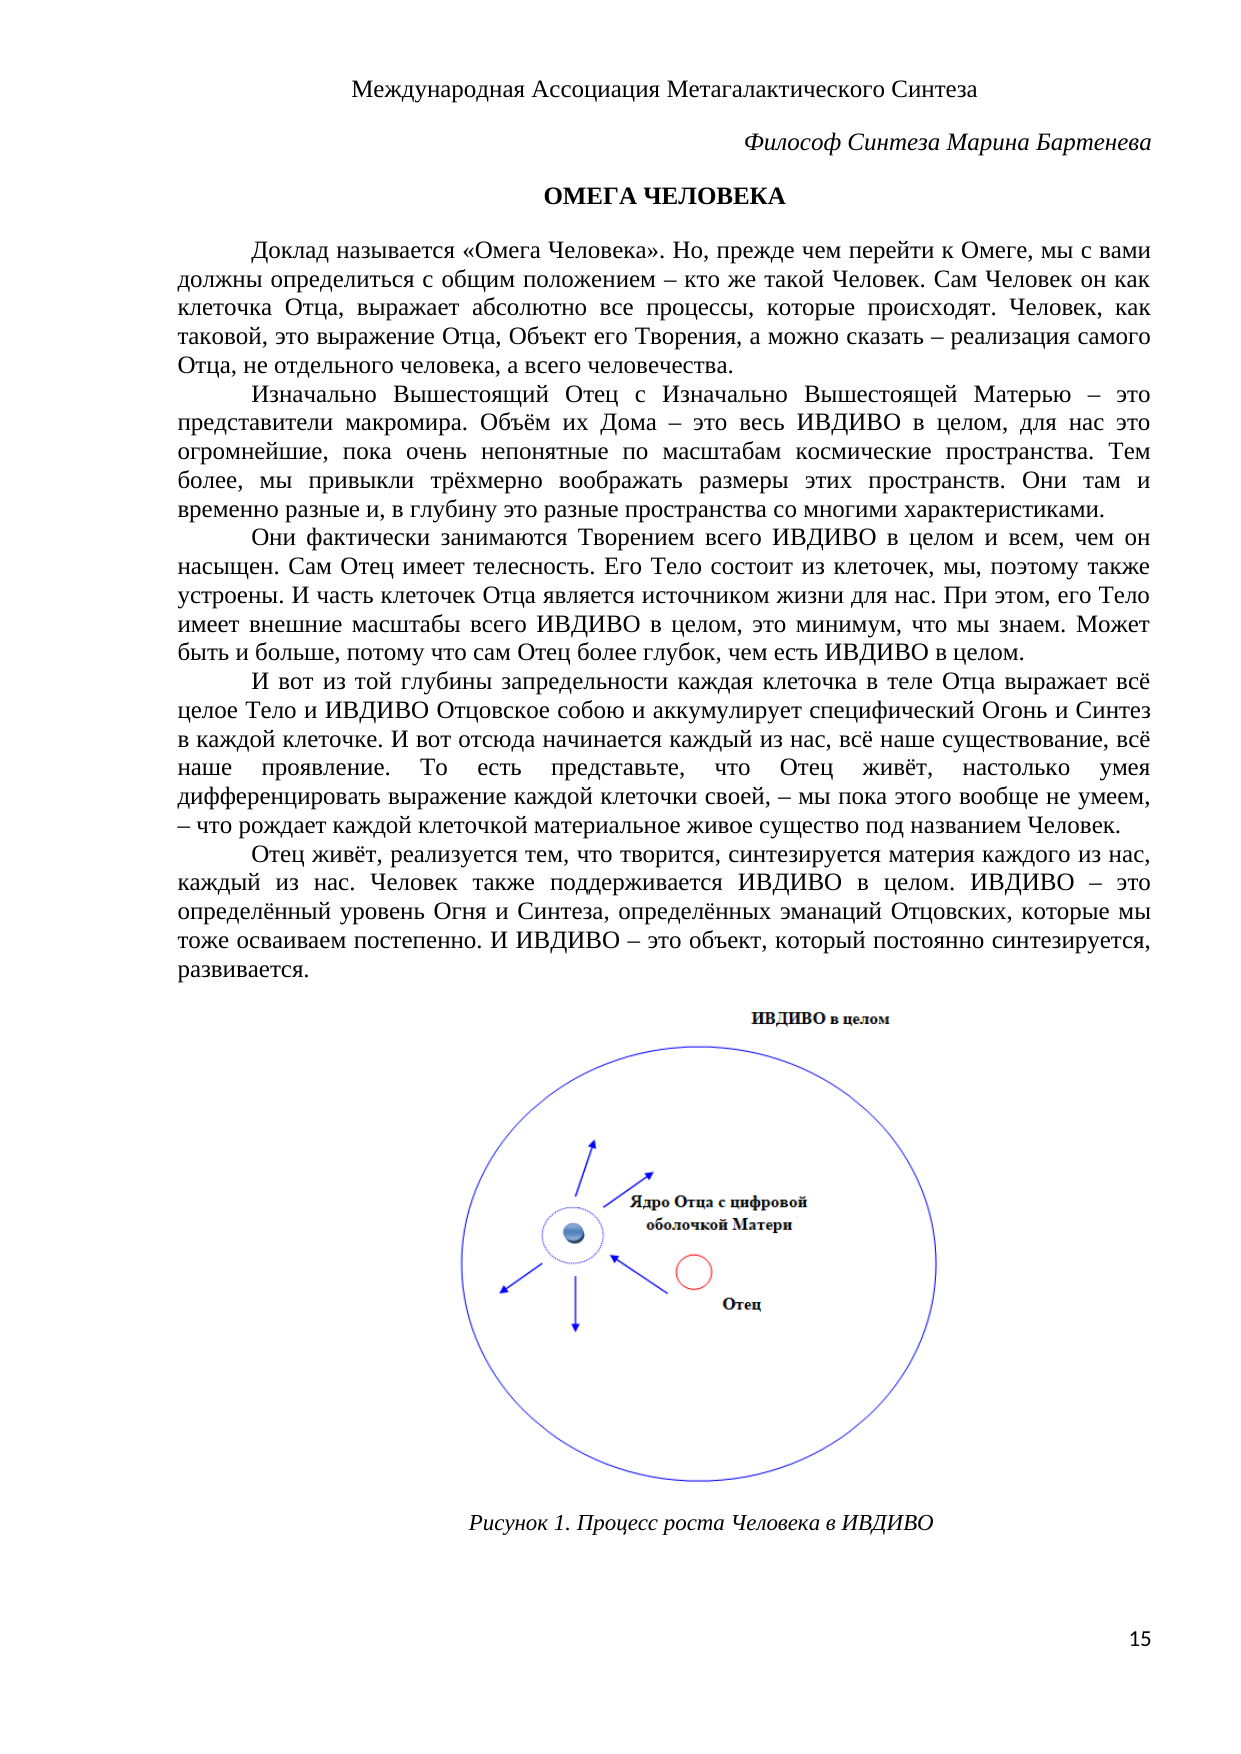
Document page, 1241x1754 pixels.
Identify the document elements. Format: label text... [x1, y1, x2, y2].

text ОМЕГА ЧЕЛОВЕКА [177, 181, 1152, 210]
picture [438, 982, 965, 1509]
text Доклад называется «Омега Человека». Но, прежде чем перейти к Омеге, мы с вами должны определиться с общим положением – кто же такой Человек. Сам Человек он как клеточка Отца, выражает абсолютно все процессы, которые происходят. Человек, как таковой, это выражение Отца, Объект его Творения, а можно сказать – реализация самого Отца, не отдельного человека, а всего человечества. [177, 235, 1152, 379]
text Рисунок 1. Процесс роста Человека в ИВДИВО [177, 1509, 1152, 1535]
text И вот из той глубины запредельности каждая клеточка в теле Отца выражает всё целое Тело и ИВДИВО Отцовское собою и аккумулирует специфический Огонь и Синтез в каждой клеточке. И вот отсюда начинается каждый из нас, всё наше существование, всё наше проявление. То есть представьте, что Отец живёт, настолько умея дифференцировать выражение каждой клеточки своей, – мы пока этого вообще не умеем, – что рождает каждой клеточкой материальное живое существо под названием Человек. [177, 666, 1152, 839]
text Отец живёт, реализуется тем, что творится, синтезируется материя каждого из нас, каждый из нас. Человек также поддерживается ИВДИВО в целом. ИВДИВО – это определённый уровень Огня и Синтеза, определённых эманаций Отцовских, которые мы тоже осваиваем постепенно. И ИВДИВО – это объект, который постоянно синтезируется, развивается. [177, 839, 1152, 982]
text Философ Синтеза Марина Бартенева [620, 127, 1152, 156]
text Изначально Вышестоящий Отец с Изначально Вышестоящей Матерью – это представители макромира. Объём их Дома – это весь ИВДИВО в целом, для нас это огромнейшие, пока очень непонятные по масштабам космические пространства. Тем более, мы привыкли трёхмерно воображать размеры этих пространств. Они там и временно разные и, в глубину это разные пространства со многими характеристиками. [177, 379, 1152, 522]
text Они фактически занимаются Творением всего ИВДИВО в целом и всем, чем он насыщен. Сам Отец имеет телесность. Его Тело состоит из клеточек, мы, поэтому также устроены. И часть клеточек Отца является источником жизни для нас. При этом, его Тело имеет внешние масштабы всего ИВДИВО в целом, это минимум, что мы знаем. Может быть и больше, потому что сам Отец более глубок, чем есть ИВДИВО в целом. [177, 522, 1152, 666]
